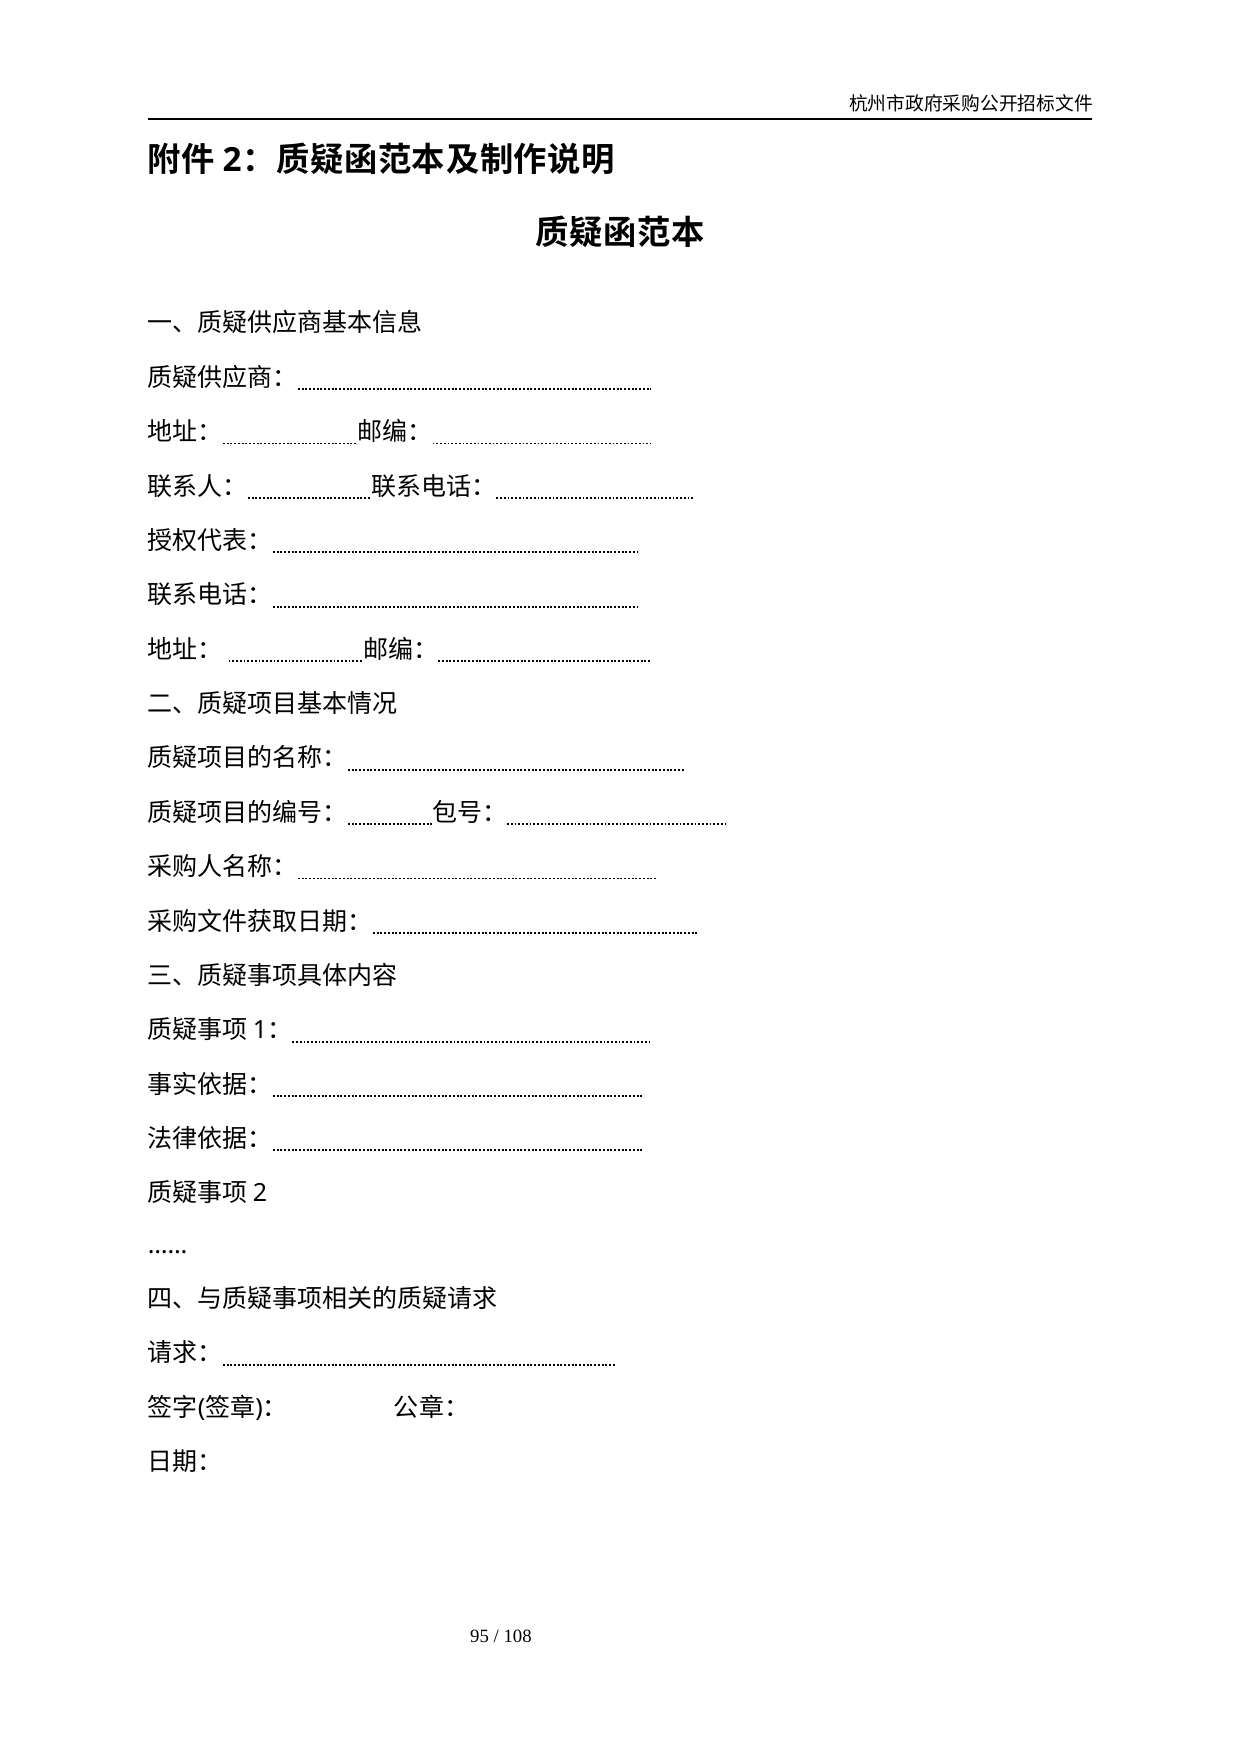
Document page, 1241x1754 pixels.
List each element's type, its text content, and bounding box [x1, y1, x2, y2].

text 采购文件获取日期： [148, 901, 1092, 937]
text …… [148, 1227, 1092, 1261]
text 联系电话： [148, 575, 1092, 611]
text 附件2：质疑函范本及制作说明 [148, 133, 1092, 181]
text 三、质疑事项具体内容 [148, 955, 1092, 992]
text 日期： [148, 1441, 1092, 1478]
text 质疑事项2 [148, 1173, 1092, 1209]
text 签字(签章)： 公章： [148, 1387, 1092, 1423]
text 采购人名称： [148, 847, 1092, 883]
text 质疑函范本 [148, 206, 1092, 254]
text 四、与质疑事项相关的质疑请求 [148, 1278, 1092, 1314]
text 地址： 邮编： [148, 629, 1092, 665]
text 请求： [148, 1333, 1092, 1369]
text 一、质疑供应商基本信息 [148, 303, 1092, 339]
text 质疑项目的名称： [148, 738, 1092, 774]
text 二、质疑项目基本情况 [148, 683, 1092, 720]
text 法律依据： [148, 1118, 1092, 1155]
text 质疑项目的编号： 包号： [148, 792, 1092, 828]
text 授权代表： [148, 520, 1092, 557]
text 质疑供应商： [148, 357, 1092, 393]
text 质疑事项1： [148, 1010, 1092, 1046]
text 联系人： 联系电话： [148, 466, 1092, 502]
text 地址： 邮编： [148, 412, 1092, 448]
text 事实依据： [148, 1064, 1092, 1100]
